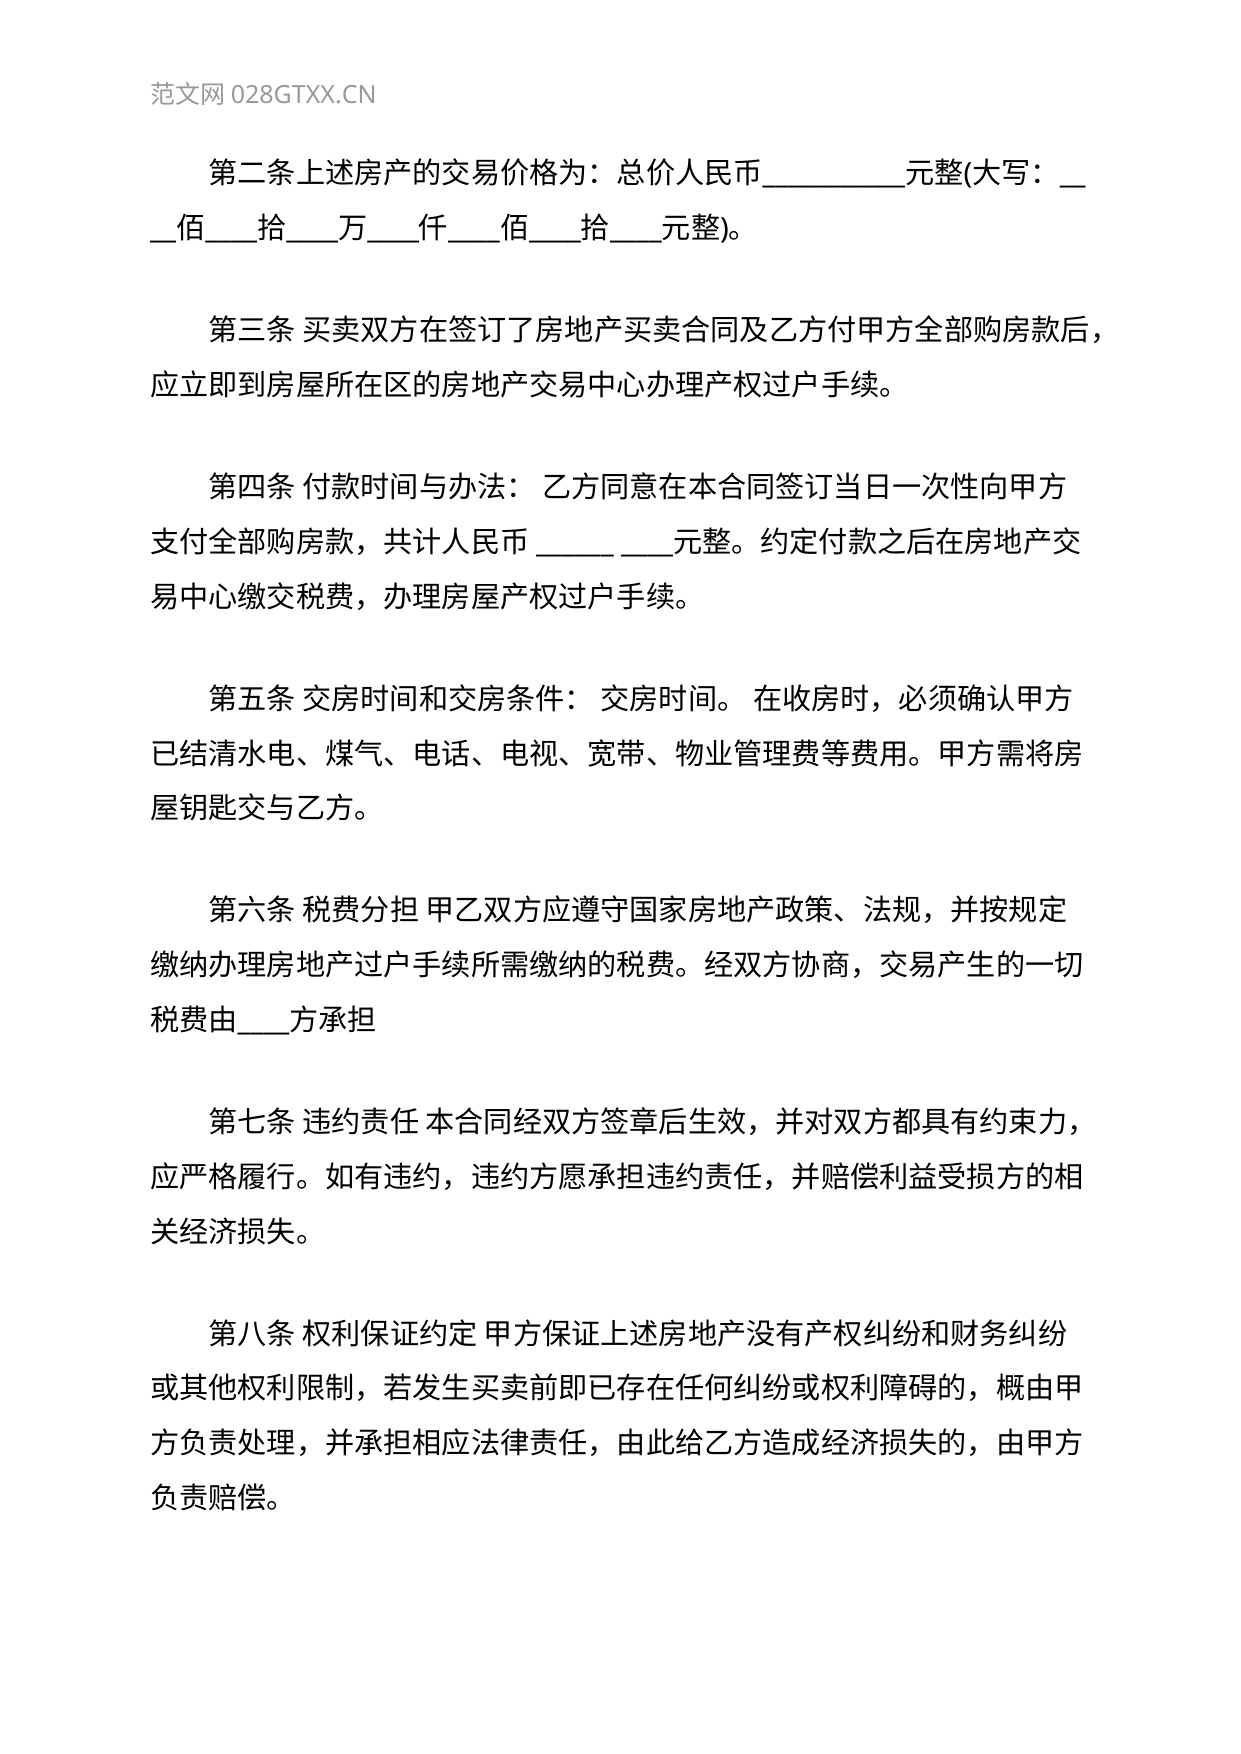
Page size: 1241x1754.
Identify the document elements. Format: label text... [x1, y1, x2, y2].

text 第八条 权利保证约定 甲方保证上述房地产没有产权纠纷和财务纠纷或其他权利限制，若发生买卖前即已存在任何纠纷或权利障碍的，概由甲方负责处理，并承担相应法律责任，由此给乙方造成经济损失的，由甲方负责赔偿。 [150, 1310, 1090, 1517]
text 第四条 付款时间与办法： 乙方同意在本合同签订当日一次性向甲方支付全部购房款，共计人民币 ______ ____元整。约定付款之后在房地产交易中心缴交税费，办理房屋产权过户手续。 [150, 464, 1090, 616]
text 第五条 交房时间和交房条件： 交房时间。 在收房时，必须确认甲方已结清水电、煤气、电话、电视、宽带、物业管理费等费用。甲方需将房屋钥匙交与乙方。 [150, 675, 1090, 827]
text 第二条上述房产的交易价格为：总价人民币___________元整(大写：____佰____拾____万____仟____佰____拾____元整)。 [150, 150, 1090, 247]
text 第七条 违约责任 本合同经双方签章后生效，并对双方都具有约束力，应严格履行。如有违约，违约方愿承担违约责任，并赔偿利益受损方的相关经济损失。 [150, 1099, 1090, 1251]
text 第三条 买卖双方在签订了房地产买卖合同及乙方付甲方全部购房款后，应立即到房屋所在区的房地产交易中心办理产权过户手续。 [150, 307, 1090, 404]
text 第六条 税费分担 甲乙双方应遵守国家房地产政策、法规，并按规定缴纳办理房地产过户手续所需缴纳的税费。经双方协商，交易产生的一切税费由____方承担 [150, 887, 1090, 1039]
